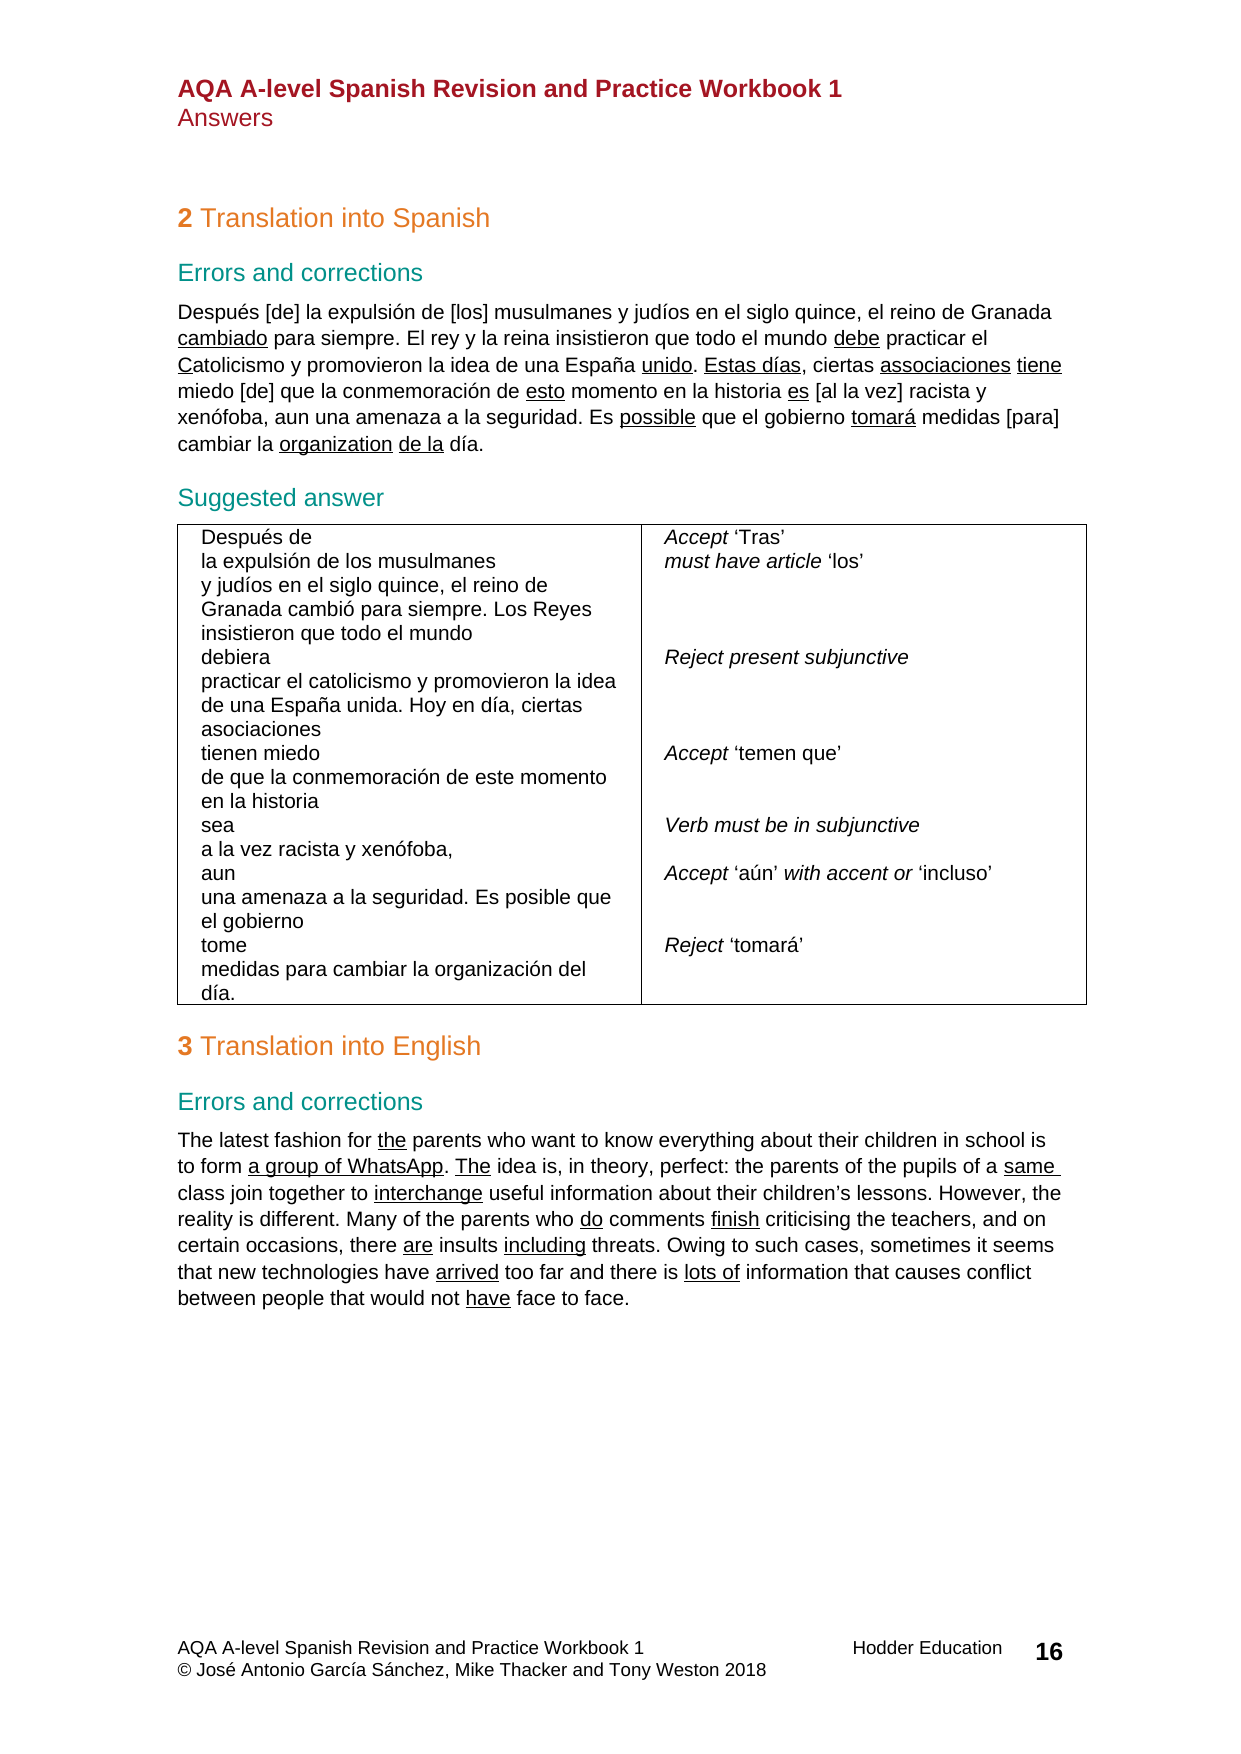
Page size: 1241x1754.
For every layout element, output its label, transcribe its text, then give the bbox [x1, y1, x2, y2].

text 3 Translation into English [177, 1030, 1063, 1062]
table_header Después de la expulsión de los musulmanes y judíos en el siglo quince, el reino de Granada cambió para siempre. Los Reyes insistieron que todo el mundo debiera practicar el catolicismo y promovieron la idea de una España unida. Hoy en día, ciertas asociaciones tienen miedo de que la conmemoración de este momento en la historia sea a la vez racista y xenófoba, aun una amenaza a la seguridad. Es posible que el gobierno tome medidas para cambiar la organización del día. [178, 525, 641, 1004]
table_header Accept ‘Tras’ must have article ‘los’ Reject present subjunctive Accept ‘temen que’ Verb must be in subjunctive Accept ‘aún’ with accent or ‘incluso’ Reject ‘tomará’ [642, 525, 1086, 1004]
text 2 Translation into Spanish [177, 202, 1063, 233]
text Después [de] la expulsión de [los] musulmanes y judíos en el siglo quince, el reino de Granada cambiado para siempre. El rey y la reina insistieron que todo el mundo debe practicar el Catolicismo y promovieron la idea de una España unido. Estas días, ciertas associaciones tiene miedo [de] que la conmemoración de esto momento en la historia es [al la vez] racista y xenófoba, aun una amenaza a la seguridad. Es possible que el gobierno tomará medidas [para] cambiar la organization de la día. [177, 300, 1063, 455]
text Errors and corrections [177, 1087, 1063, 1115]
text The latest fashion for the parents who want to know everything about their children in school is to form a group of WhatsApp. The idea is, in theory, perfect: the parents of the pupils of a same class join together to interchange useful information about their children’s lessons. However, the reality is different. Many of the parents who do comments finish criticising the teachers, and on certain occasions, there are insults including threats. Owing to such cases, sometimes it seems that new technologies have arrived too far and there is lots of information that causes conflict between people that would not have face to face. [177, 1128, 1063, 1310]
text Suggested answer [177, 483, 1063, 512]
text Errors and corrections [177, 258, 1063, 287]
